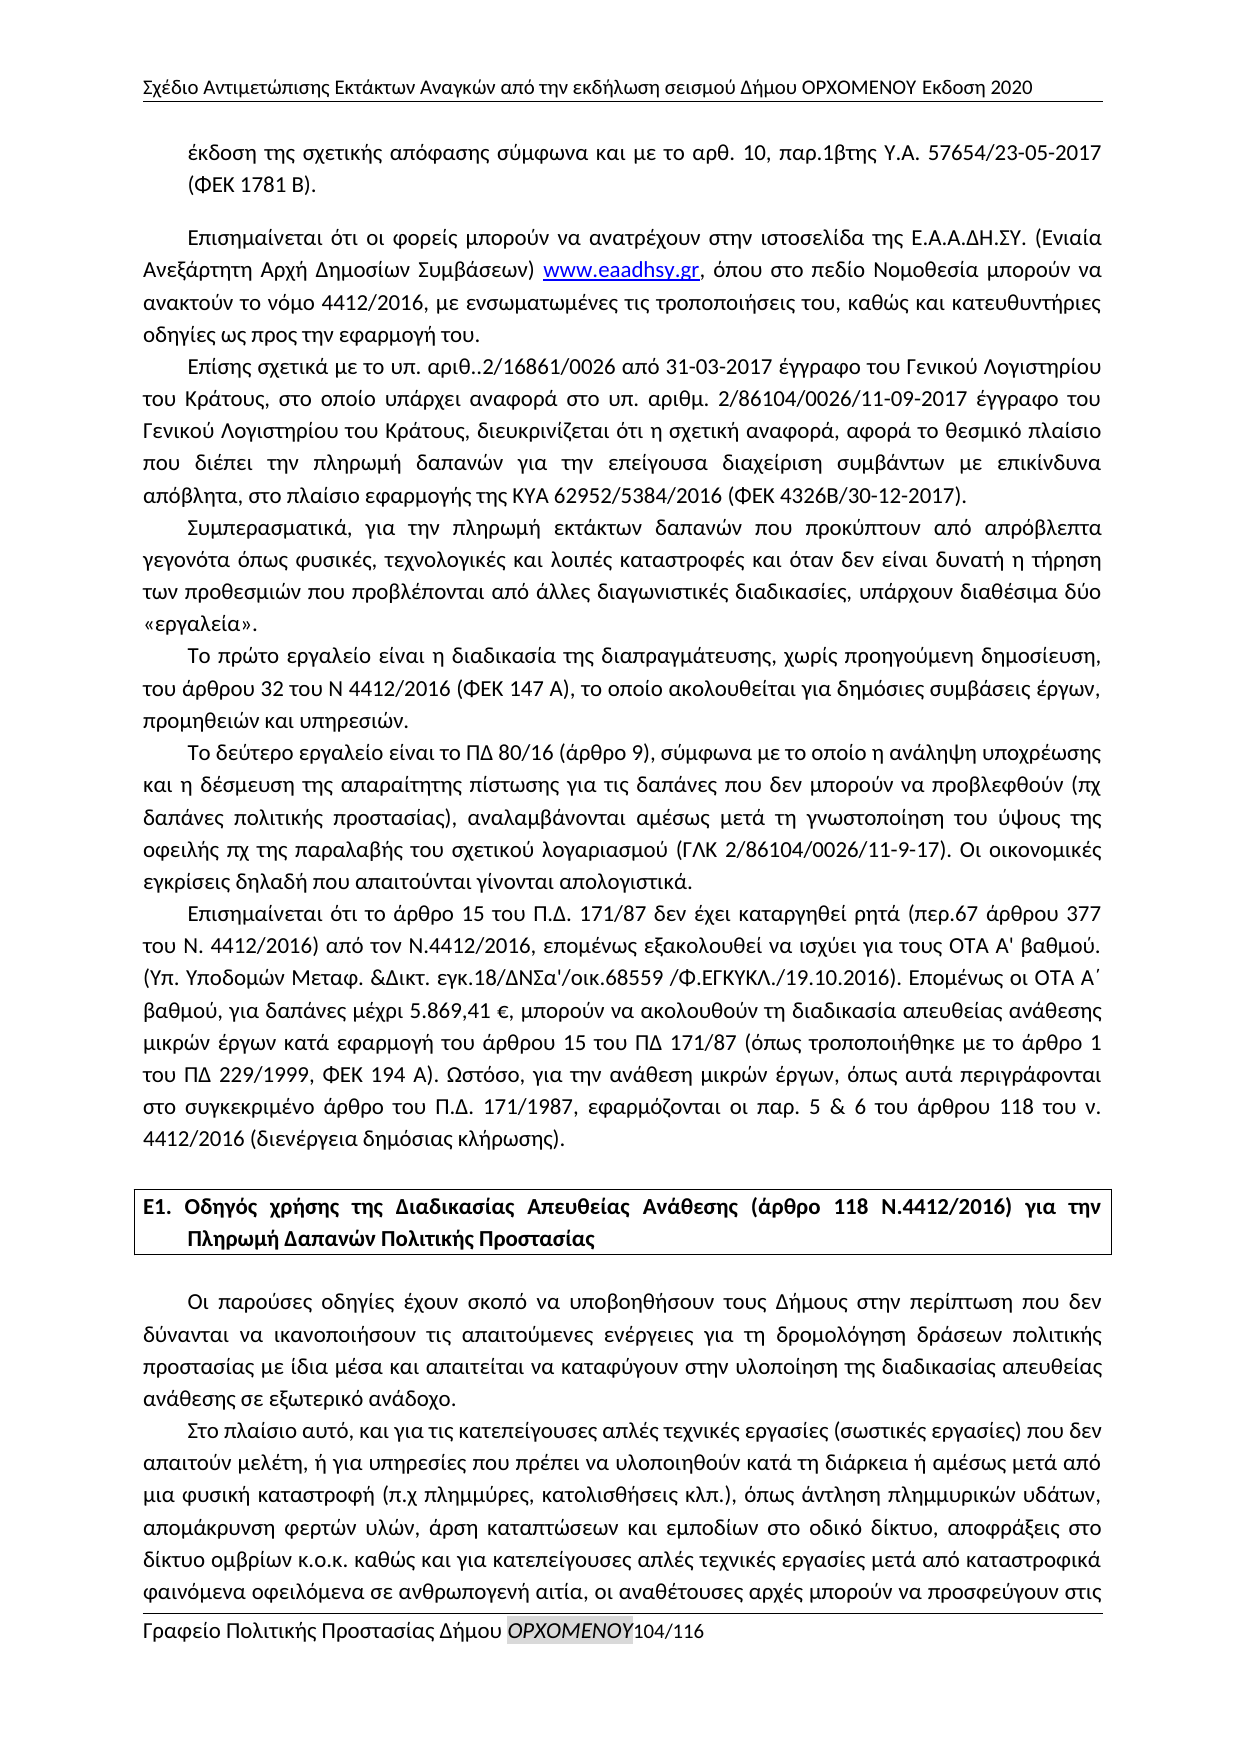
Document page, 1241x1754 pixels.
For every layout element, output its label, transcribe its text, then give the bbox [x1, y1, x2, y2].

text Επισημαίνεται ότι το άρθρο 15 του Π.Δ. 171/87 δεν έχει καταργηθεί ρητά (περ.67 άρθρου 377 του Ν. 4412/2016) από τον Ν.4412/2016, επομένως εξακολουθεί να ισχύει για τους OTA Α' βαθμού. (Υπ. Υποδομών Μεταφ. &Δικτ. εγκ.18/ΔΝΣα'/οικ.68559 /Φ.ΕΓΚΥΚΛ./19.10.2016). Επομένως οι ΟΤΑ Α΄ βαθμού, για δαπάνες μέχρι 5.869,41 €, μπορούν να ακολουθούν τη διαδικασία απευθείας ανάθεσης μικρών έργων κατά εφαρμογή του άρθρου 15 του ΠΔ 171/87 (όπως τροποποιήθηκε με το άρθρο 1 του ΠΔ 229/1999, ΦΕΚ 194 Α). Ωστόσο, για την ανάθεση μικρών έργων, όπως αυτά περιγράφονται στο συγκεκριμένο άρθρο του Π.Δ. 171/1987, εφαρμόζονται οι παρ. 5 & 6 του άρθρου 118 του ν. 4412/2016 (διενέργεια δημόσιας κλήρωσης). [143, 899, 1103, 1152]
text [143, 1416, 1103, 1605]
text Επισημαίνεται ότι οι φορείς μπορούν να ανατρέχουν στην ιστοσελίδα της Ε.Α.Α.ΔΗ.ΣΥ. (Ενιαία Ανεξάρτητη Αρχή Δημοσίων Συμβάσεων) www.eaadhsy.gr, όπου στο πεδίο Νομοθεσία μπορούν να ανακτούν το νόμο 4412/2016, με ενσωματωμένες τις τροποποιήσεις του, καθώς και κατευθυντήριες οδηγίες ως προς την εφαρμογή του. [143, 223, 1103, 348]
text Συμπερασματικά, για την πληρωμή εκτάκτων δαπανών που προκύπτουν από απρόβλεπτα γεγονότα όπως φυσικές, τεχνολογικές και λοιπές καταστροφές και όταν δεν είναι δυνατή η τήρηση των προθεσμιών που προβλέπονται από άλλες διαγωνιστικές διαδικασίες, υπάρχουν διαθέσιμα δύο «εργαλεία». [143, 513, 1103, 637]
text Το δεύτερο εργαλείο είναι το ΠΔ 80/16 (άρθρο 9), σύμφωνα με το οποίο η ανάληψη υποχρέωσης και η δέσμευση της απαραίτητης πίστωσης για τις δαπάνες που δεν μπορούν να προβλεφθούν (πχ δαπάνες πολιτικής προστασίας), αναλαμβάνονται αμέσως μετά τη γνωστοποίηση του ύψους της οφειλής πχ της παραλαβής του σχετικού λογαριασμού (ΓΛΚ 2/86104/0026/11-9-17). Οι οικονομικές εγκρίσεις δηλαδή που απαιτούνται γίνονται απολογιστικά. [143, 738, 1103, 895]
text Επίσης σχετικά με το υπ. αριθ..2/16861/0026 από 31-03-2017 έγγραφο του Γενικού Λογιστηρίου του Κράτους, στο οποίο υπάρχει αναφορά στο υπ. αριθμ. 2/86104/0026/11-09-2017 έγγραφο του Γενικού Λογιστηρίου του Κράτους, διευκρινίζεται ότι η σχετική αναφορά, αφορά το θεσμικό πλαίσιο που διέπει την πληρωμή δαπανών για την επείγουσα διαχείριση συμβάντων με επικίνδυνα απόβλητα, στο πλαίσιο εφαρμογής της ΚΥΑ 62952/5384/2016 (ΦΕΚ 4326Β/30-12-2017). [143, 352, 1103, 509]
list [150, 138, 1103, 198]
subtitle E1. Οδηγός χρήσης της Διαδικασίας Απευθείας Ανάθεσης (άρθρο 118 Ν.4412/2016) για την Πληρωμή Δαπανών Πολιτικής Προστασίας [135, 1190, 1111, 1254]
text Το πρώτο εργαλείο είναι η διαδικασία της διαπραγμάτευσης, χωρίς προηγούμενη δημοσίευση, του άρθρου 32 του Ν 4412/2016 (ΦΕΚ 147 Α), το οποίο ακολουθείται για δημόσιες συμβάσεις έργων, προμηθειών και υπηρεσιών. [143, 642, 1103, 734]
text Οι παρούσες οδηγίες έχουν σκοπό να υποβοηθήσουν τους Δήμους στην περίπτωση που δεν δύνανται να ικανοποιήσουν τις απαιτούμενες ενέργειες για τη δρομολόγηση δράσεων πολιτικής προστασίας με ίδια μέσα και απαιτείται να καταφύγουν στην υλοποίηση της διαδικασίας απευθείας ανάθεσης σε εξωτερικό ανάδοχο. [143, 1287, 1103, 1412]
